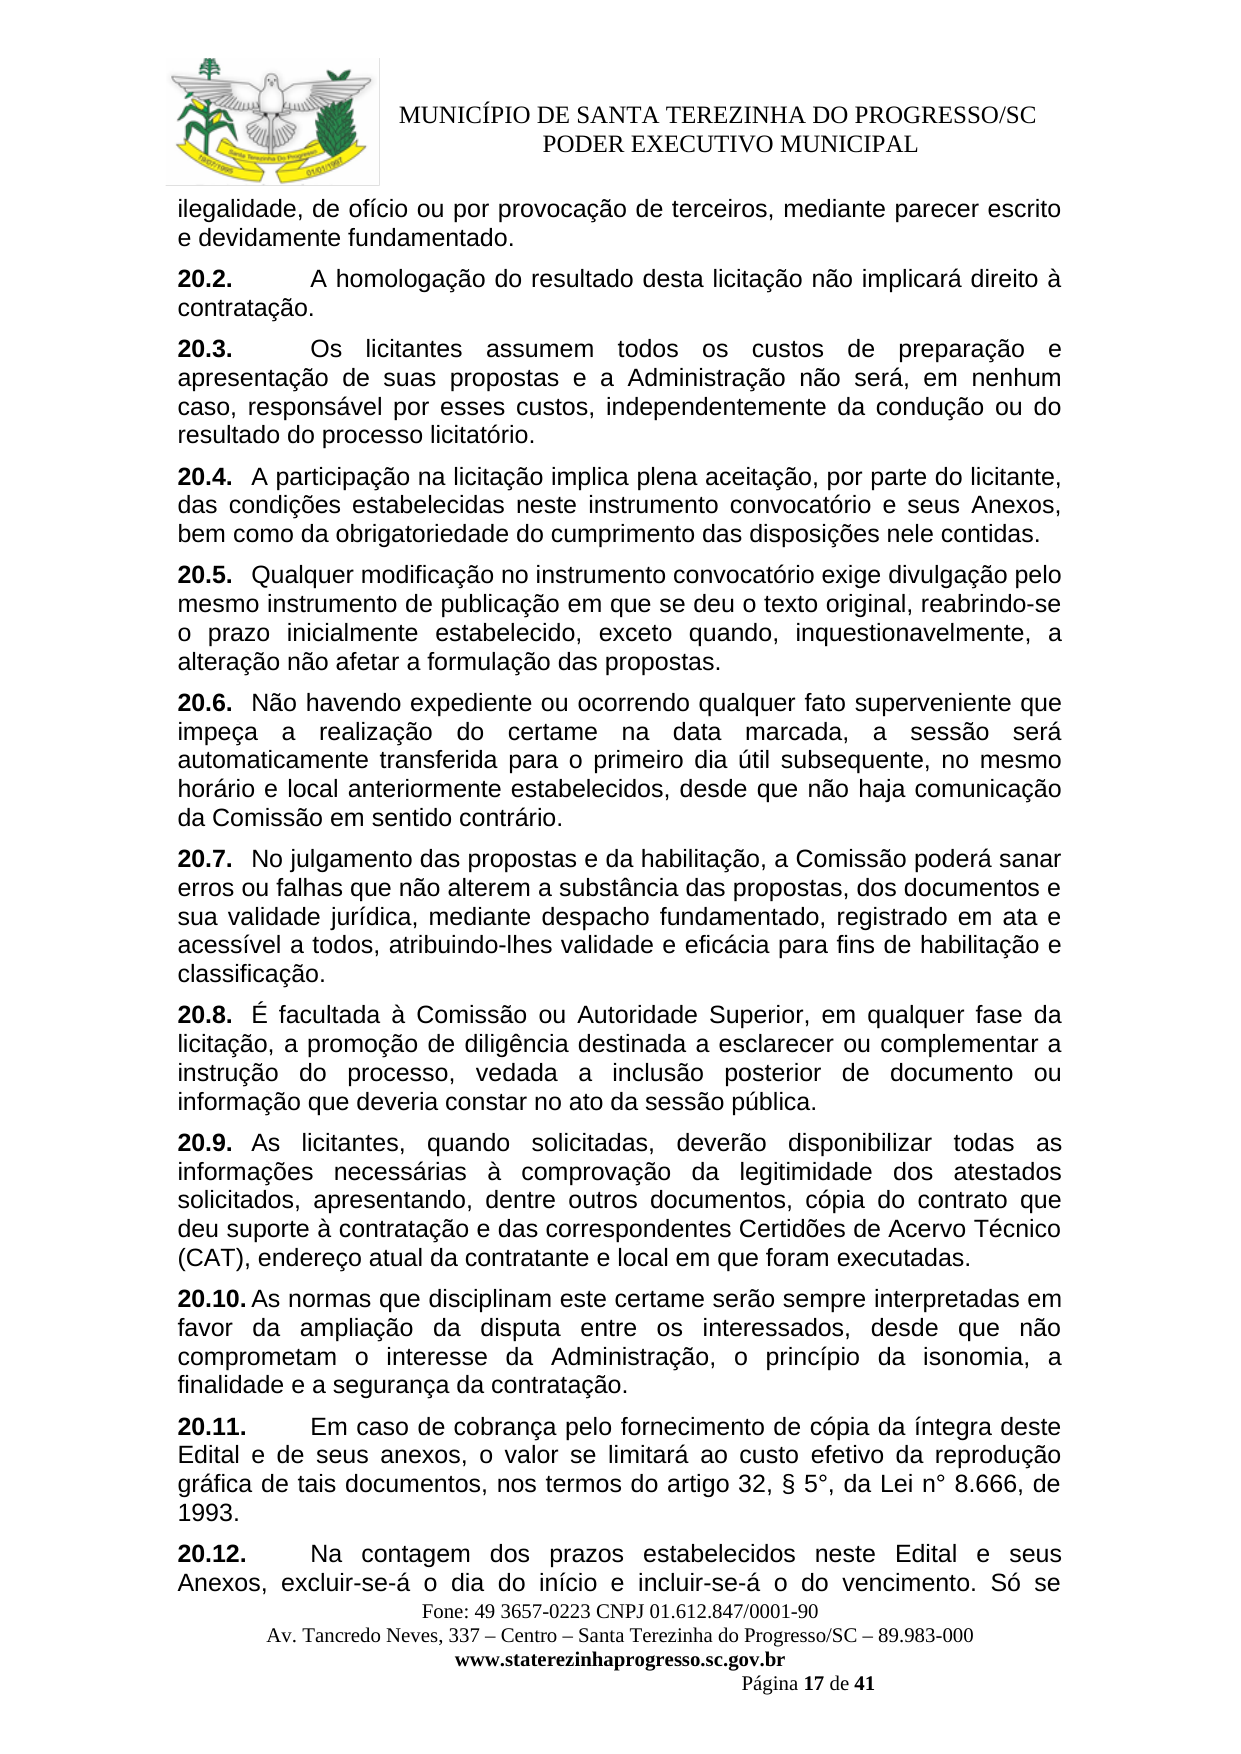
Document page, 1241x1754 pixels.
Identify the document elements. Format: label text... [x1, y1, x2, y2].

list Qualquer modificação no instrumento convocatório exige divulgação pelo mesmo instrumento de publicação em que se deu o texto original, reabrindo-se o prazo inicialmente estabelecido, exceto quando, inquestionavelmente, a alteração não afetar a formulação das propostas. [177, 560, 1063, 675]
list As normas que disciplinam este certame serão sempre interpretadas em favor da ampliação da disputa entre os interessados, desde que não comprometam o interesse da Administração, o princípio da isonomia, a finalidade e a segurança da contratação. [177, 1284, 1063, 1399]
list Não havendo expediente ou ocorrendo qualquer fato superveniente que impeça a realização do certame na data marcada, a sessão será automaticamente transferida para o primeiro dia útil subsequente, no mesmo horário e local anteriormente estabelecidos, desde que não haja comunicação da Comissão em sentido contrário. [177, 688, 1063, 831]
list Os licitantes assumem todos os custos de preparação e apresentação de suas propostas e a Administração não será, em nenhum caso, responsável por esses custos, independentemente da condução ou do resultado do processo licitatório. [177, 334, 1063, 449]
list No julgamento das propostas e da habilitação, a Comissão poderá sanar erros ou falhas que não alterem a substância das propostas, dos documentos e sua validade jurídica, mediante despacho fundamentado, registrado em ata e acessível a todos, atribuindo-lhes validade e eficácia para fins de habilitação e classificação. [177, 844, 1063, 988]
list As licitantes, quando solicitadas, deverão disponibilizar todas as informações necessárias à comprovação da legitimidade dos atestados solicitados, apresentando, dentre outros documentos, cópia do contrato que deu suporte à contratação e das correspondentes Certidões de Acervo Técnico (CAT), endereço atual da contratante e local em que foram executadas. [177, 1128, 1063, 1271]
list A homologação do resultado desta licitação não implicará direito à contratação. [177, 264, 1063, 321]
list A participação na licitação implica plena aceitação, por parte do licitante, das condições estabelecidas neste instrumento convocatório e seus Anexos, bem como da obrigatoriedade do cumprimento das disposições nele contidas. [177, 461, 1063, 548]
picture [165, 58, 381, 187]
list É facultada à Comissão ou Autoridade Superior, em qualquer fase da licitação, a promoção de diligência destinada a esclarecer ou complementar a instrução do processo, vedada a inclusão posterior de documento ou informação que deveria constar no ato da sessão pública. [177, 1000, 1063, 1115]
list Em caso de cobrança pelo fornecimento de cópia da íntegra deste Edital e de seus anexos, o valor se limitará ao custo efetivo da reprodução gráfica de tais documentos, nos termos do artigo 32, § 5°, da Lei n° 8.666, de 1993. [177, 1411, 1063, 1526]
